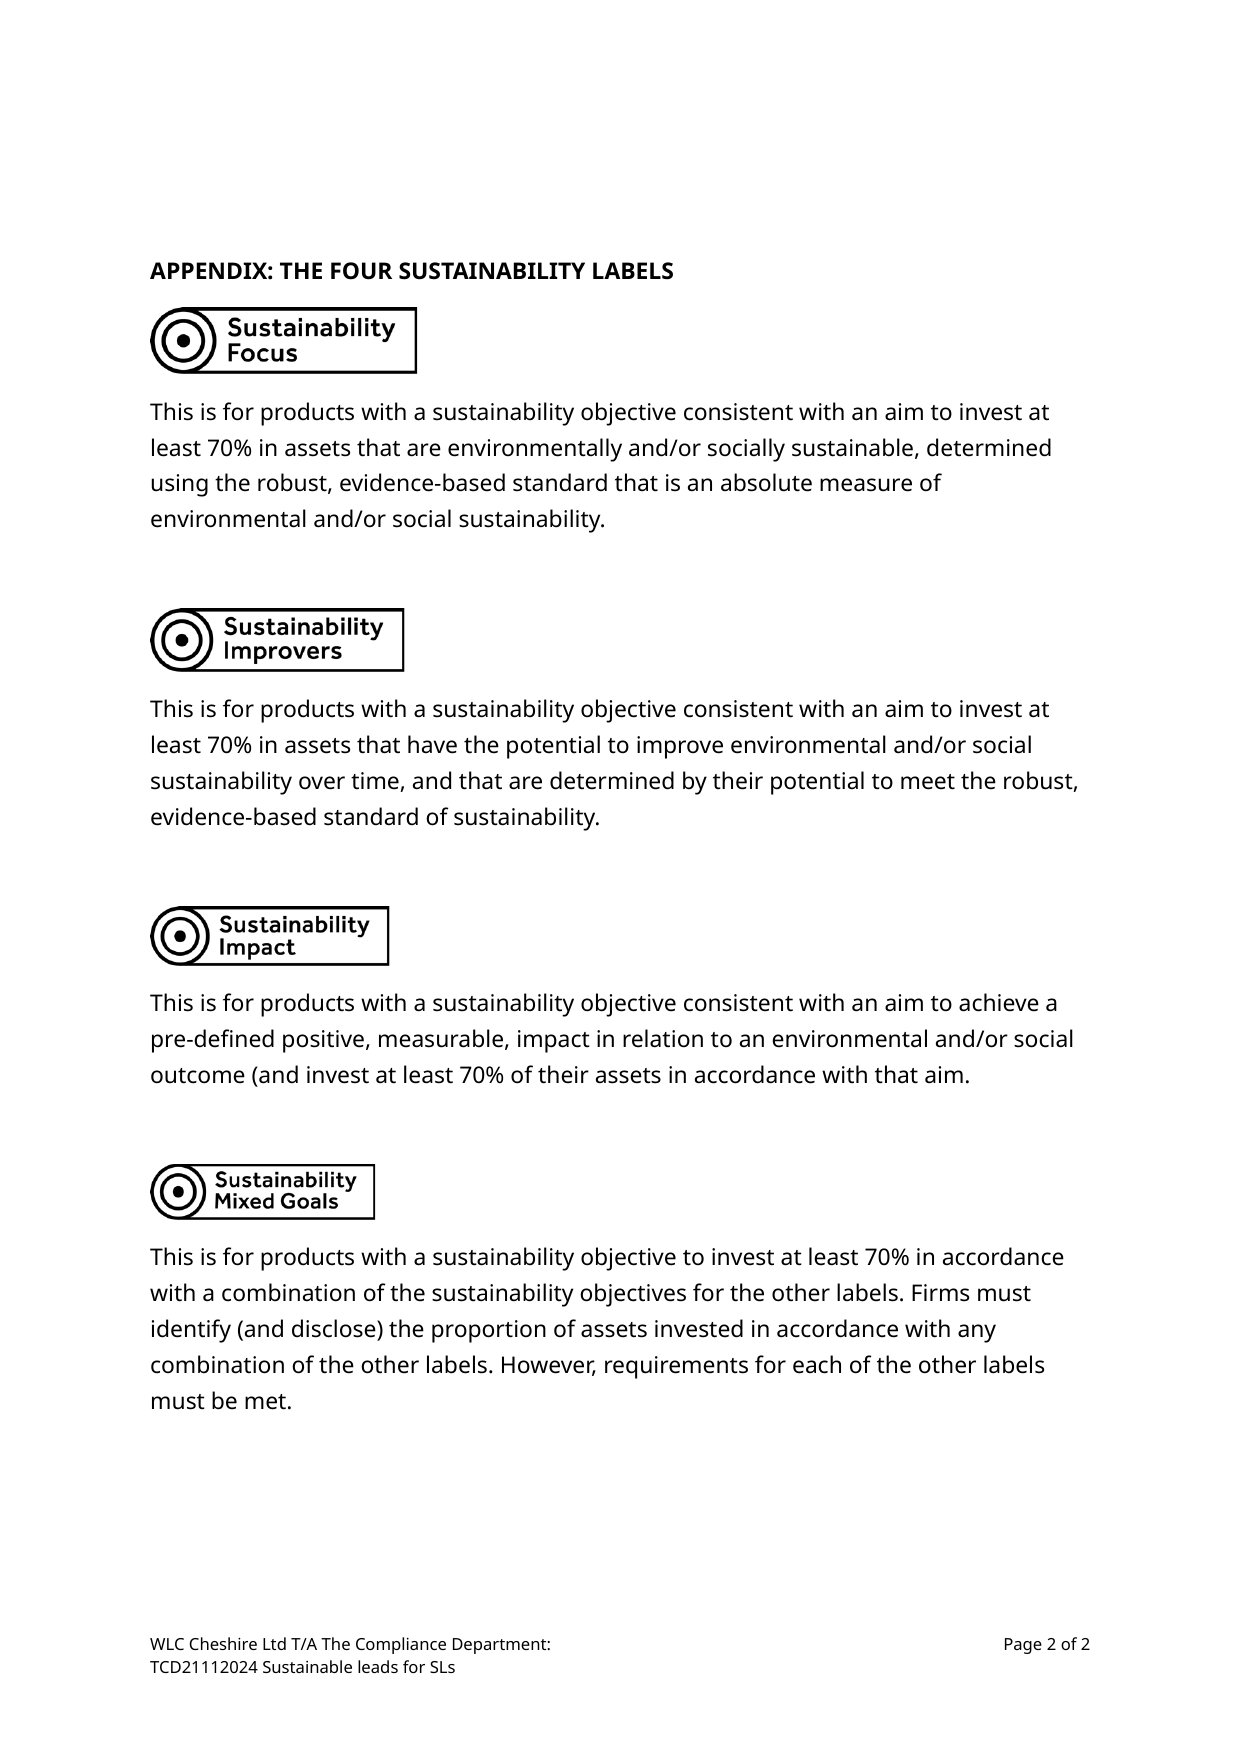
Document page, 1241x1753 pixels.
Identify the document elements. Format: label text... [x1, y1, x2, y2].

text This is for products with a sustainability objective to invest at least 70% in accordance with a combination of the sustainability objectives for the other labels. Firms must identify (and disclose) the proportion of assets invested in accordance with any combination of the other labels. However, requirements for each of the other labels must be met. [150, 1241, 1090, 1416]
text This is for products with a sustainability objective consistent with an aim to invest at least 70% in assets that are environmentally and/or socially sustainable, determined using the robust, evidence-based standard that is an absolute measure of environmental and/or social sustainability. [150, 396, 1090, 534]
picture [150, 906, 390, 966]
picture [150, 608, 405, 672]
text APPENDIX: THE FOUR SUSTAINABILITY LABELS [150, 255, 1090, 286]
picture [150, 307, 418, 374]
text This is for products with a sustainability objective consistent with an aim to invest at least 70% in assets that have the potential to improve environmental and/or social sustainability over time, and that are determined by their potential to meet the robust, evidence-based standard of sustainability. [150, 693, 1090, 832]
picture [150, 1164, 375, 1220]
text This is for products with a sustainability objective consistent with an aim to achieve a pre-defined positive, measurable, impact in relation to an environmental and/or social outcome (and invest at least 70% of their assets in accordance with that aim. [150, 987, 1090, 1090]
